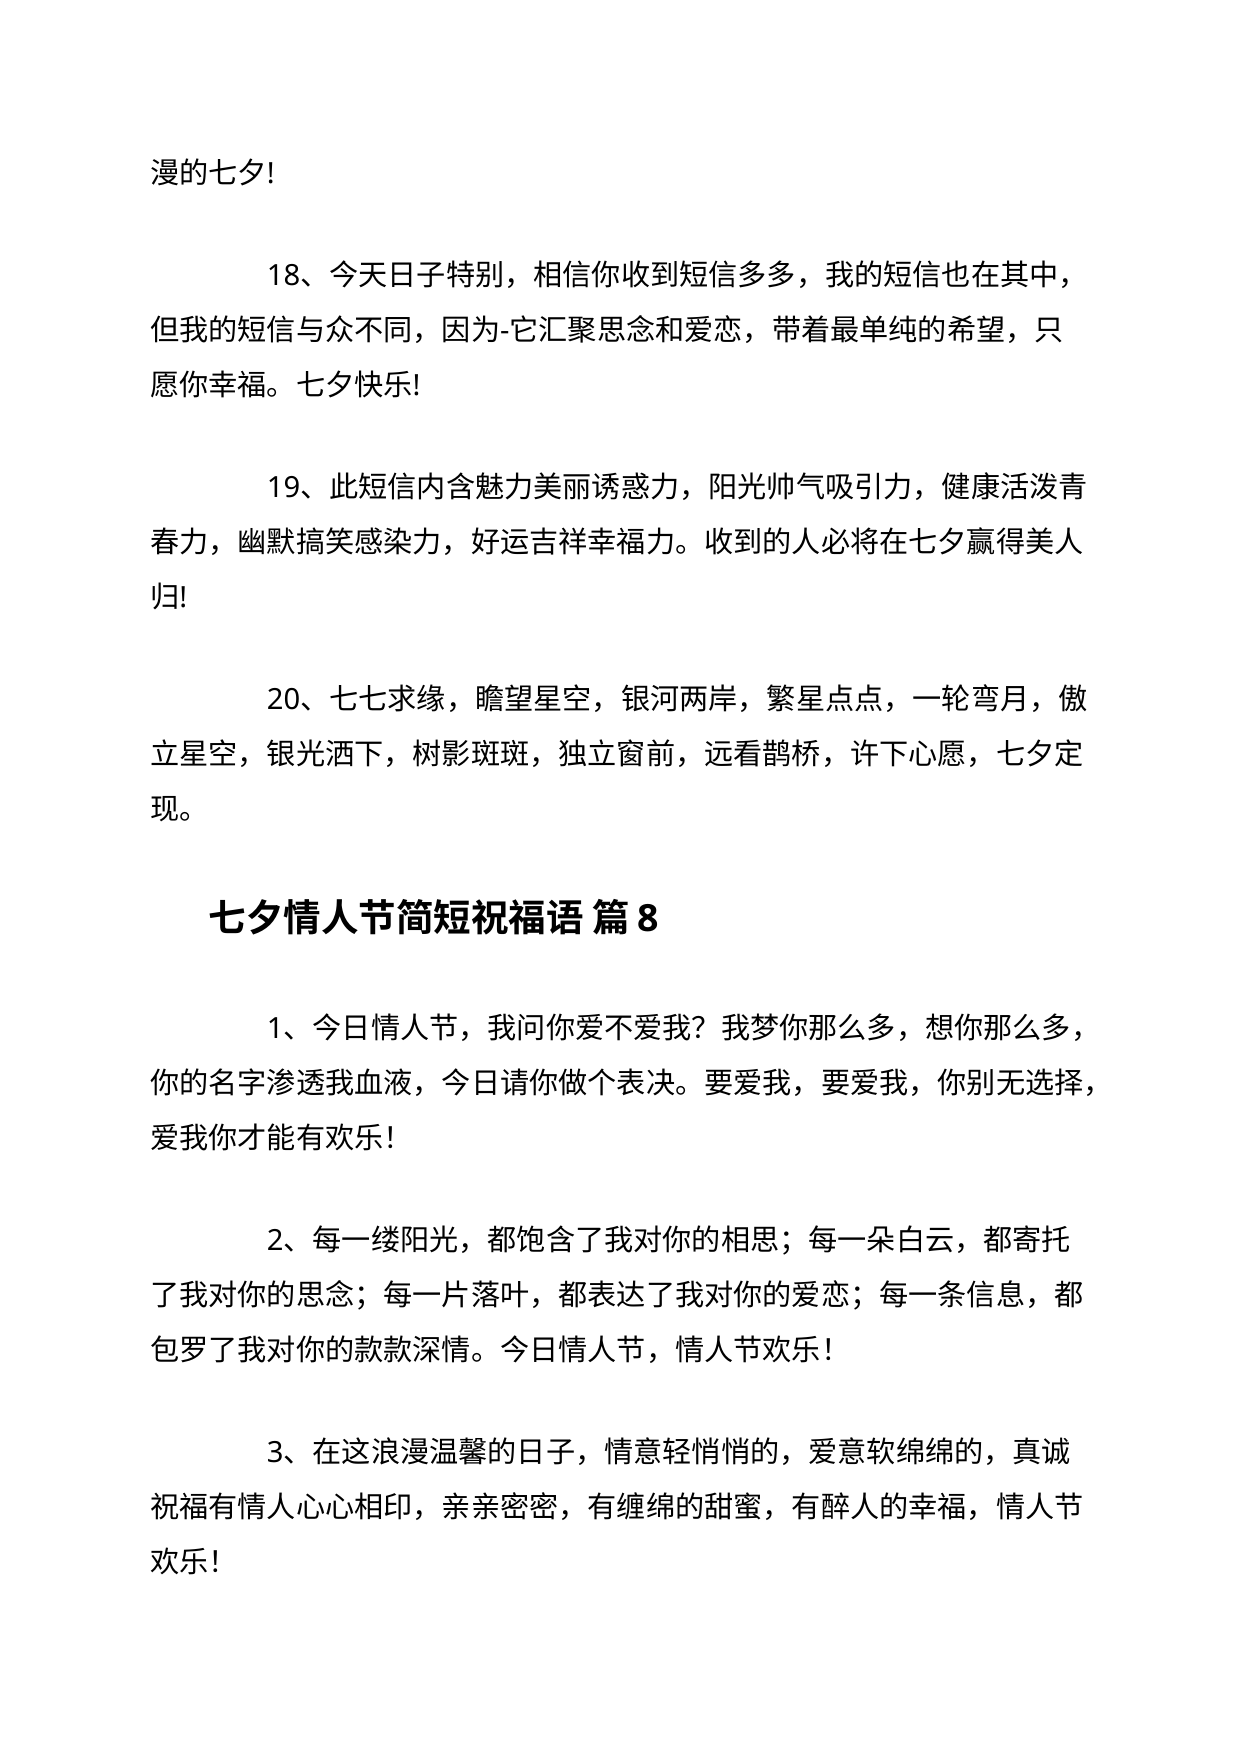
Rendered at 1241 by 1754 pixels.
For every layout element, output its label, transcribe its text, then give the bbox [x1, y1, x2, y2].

text 2、每一缕阳光，都饱含了我对你的相思；每一朵白云，都寄托了我对你的思念；每一片落叶，都表达了我对你的爱恋；每一条信息，都包罗了我对你的款款深情。今日情人节，情人节欢乐！ [150, 1217, 1090, 1369]
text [150, 150, 1090, 192]
text 18、今天日子特别，相信你收到短信多多，我的短信也在其中，但我的短信与众不同，因为-它汇聚思念和爱恋，带着最单纯的希望，只愿你幸福。七夕快乐! [150, 252, 1090, 404]
text 20、七七求缘，瞻望星空，银河两岸，繁星点点，一轮弯月，傲立星空，银光洒下，树影斑斑，独立窗前，远看鹊桥，许下心愿，七夕定现。 [150, 676, 1090, 828]
text 七夕情人节简短祝福语 篇8 [150, 887, 1090, 942]
text 19、此短信内含魅力美丽诱惑力，阳光帅气吸引力，健康活泼青春力，幽默搞笑感染力，好运吉祥幸福力。收到的人必将在七夕赢得美人归! [150, 464, 1090, 616]
text 3、在这浪漫温馨的日子，情意轻悄悄的，爱意软绵绵的，真诚祝福有情人心心相印，亲亲密密，有缠绵的甜蜜，有醉人的幸福，情人节欢乐！ [150, 1428, 1090, 1581]
text 1、今日情人节，我问你爱不爱我？我梦你那么多，想你那么多，你的名字渗透我血液，今日请你做个表决。要爱我，要爱我，你别无选择，爱我你才能有欢乐！ [150, 1005, 1090, 1157]
